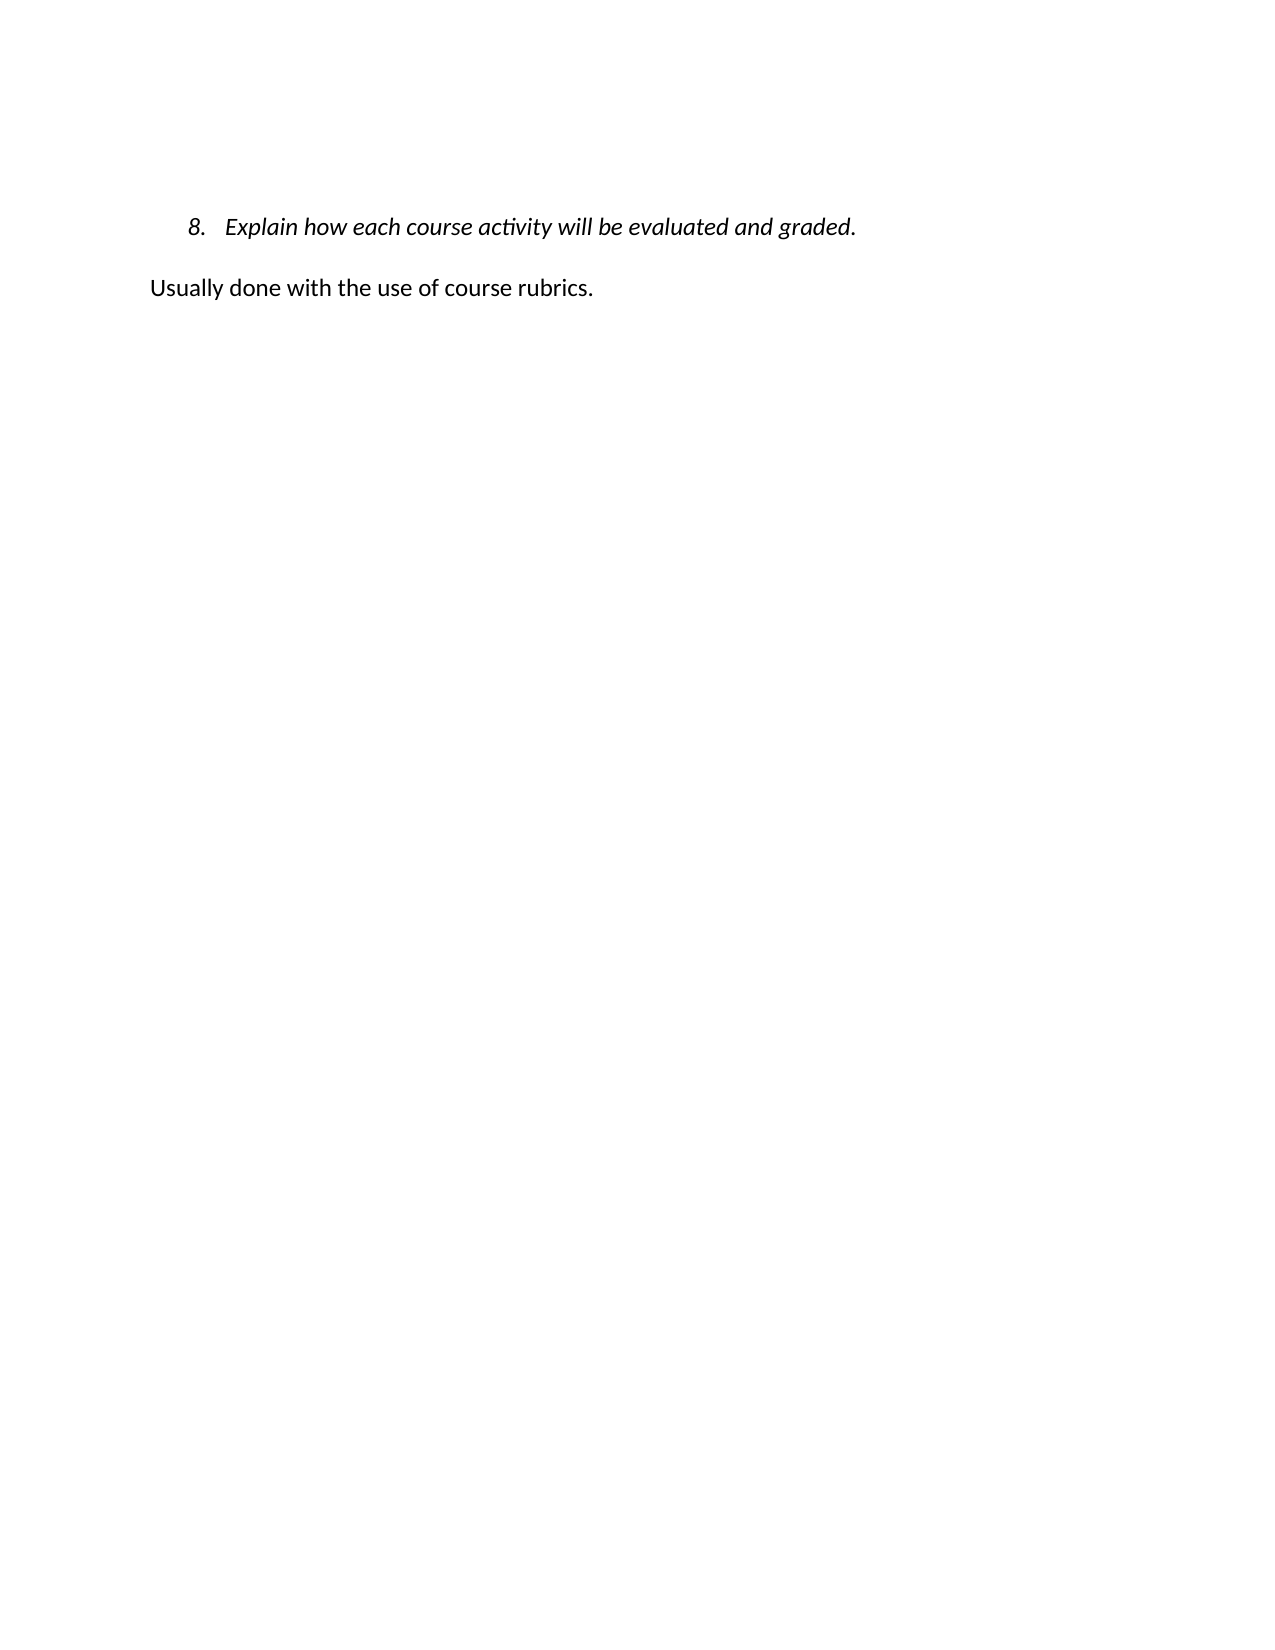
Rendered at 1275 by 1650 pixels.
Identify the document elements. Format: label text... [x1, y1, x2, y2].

text Usually done with the use of course rubrics. [150, 272, 1125, 303]
list Explain how each course activity will be evaluated and graded. [187, 211, 1125, 242]
